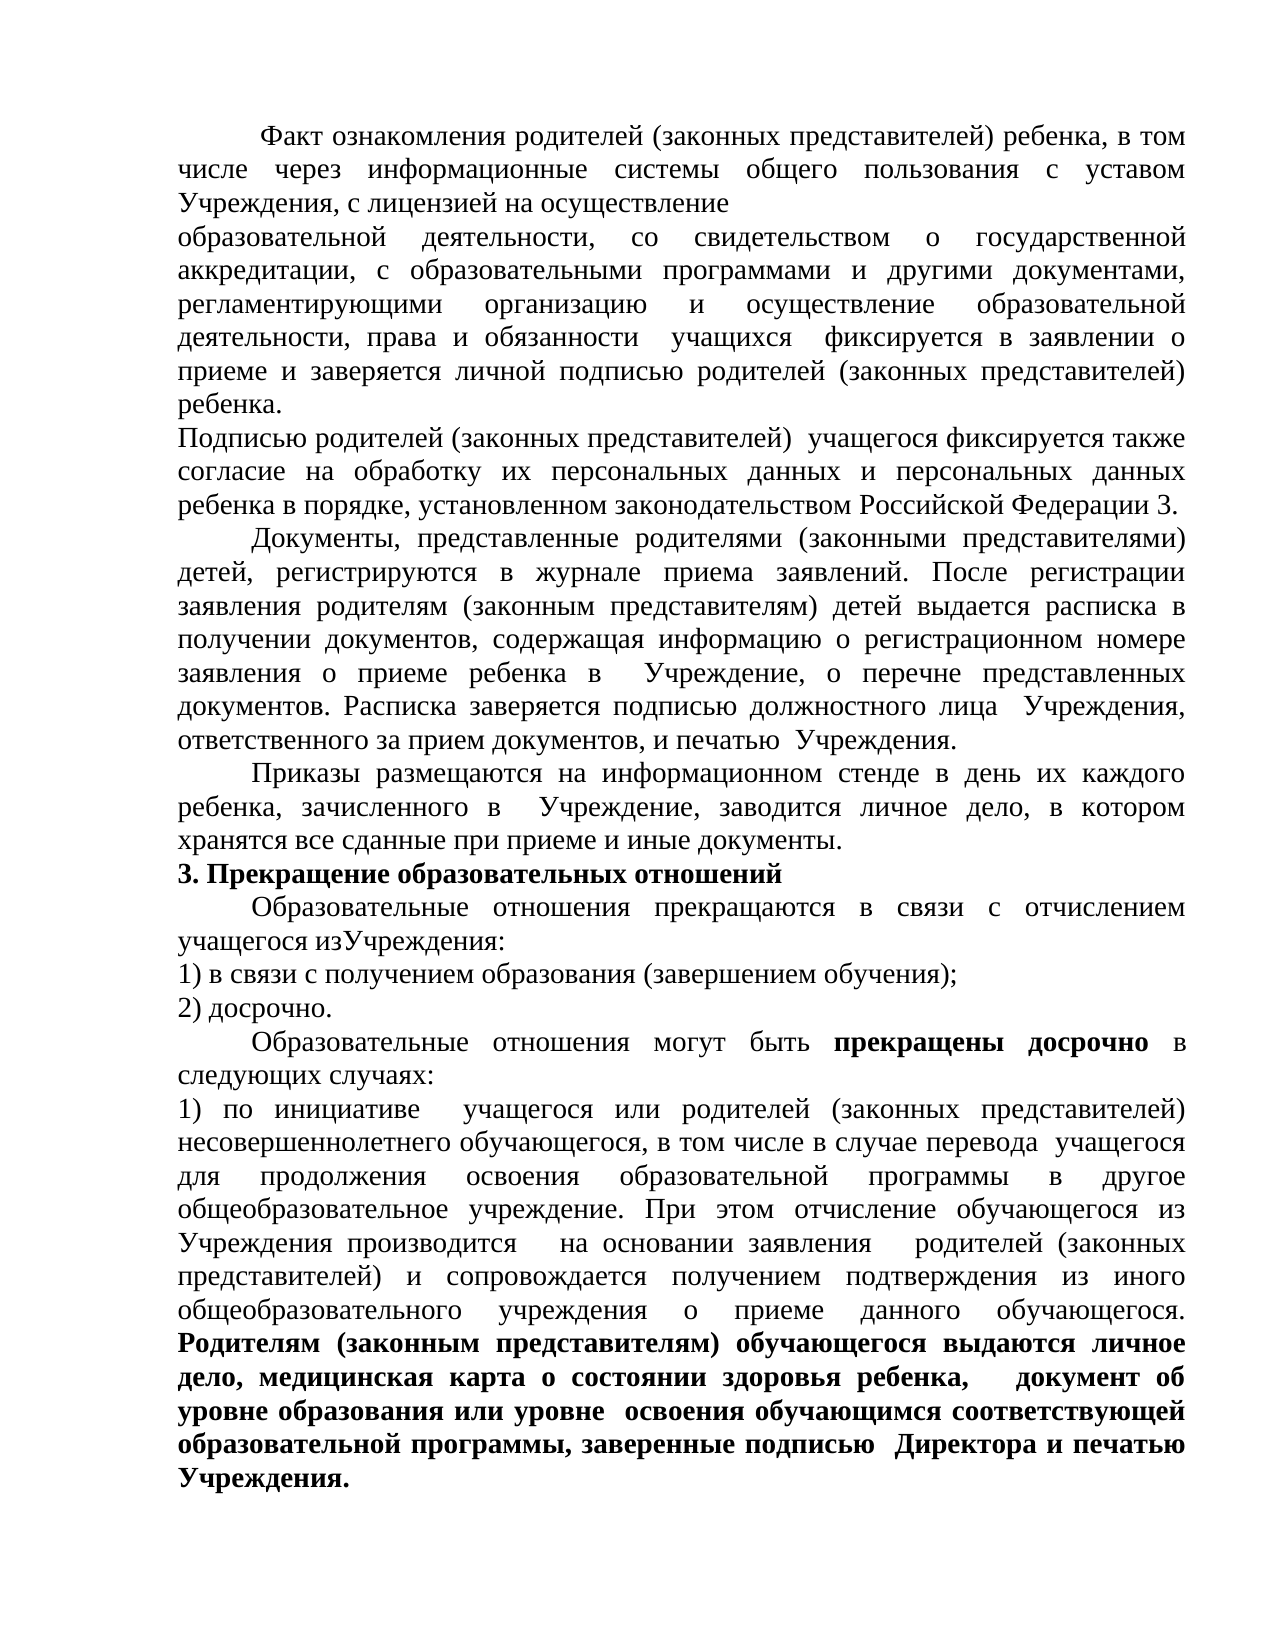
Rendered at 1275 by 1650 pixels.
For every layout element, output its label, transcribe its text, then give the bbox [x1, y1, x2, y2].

text 1) в связи с получением образования (завершением обучения); [177, 957, 1186, 990]
text Образовательные отношения прекращаются в связи с отчислением учащегося изУчреждения: [177, 889, 1186, 957]
text образовательной деятельности, со свидетельством о государственной аккредитации, с образовательными программами и другими документами, регламентирующими организацию и осуществление образовательной деятельности, права и обязанности учащихся фиксируется в заявлении о приеме и заверяется личной подписью родителей (законных представителей) ребенка. [177, 219, 1186, 420]
text 3. Прекращение образовательных отношений [177, 856, 1186, 889]
text Подписью родителей (законных представителей) учащегося фиксируется также согласие на обработку их персональных данных и персональных данных ребенка в порядке, установленном законодательством Российской Федерации 3. [177, 420, 1186, 521]
text Факт ознакомления родителей (законных представителей) ребенка, в том числе через информационные системы общего пользования с уставом Учреждения, с лицензией на осуществление [177, 118, 1186, 219]
text Образовательные отношения могут быть прекращены досрочно в следующих случаях: [177, 1024, 1186, 1091]
text 1) по инициативе учащегося или родителей (законных представителей) несовершеннолетнего обучающегося, в том числе в случае перевода учащегося для продолжения освоения образовательной программы в другое общеобразовательное учреждение. При этом отчисление обучающегося из Учреждения производится на основании заявления родителей (законных представителей) и сопровождается получением подтверждения из иного общеобразовательного учреждения о приеме данного обучающегося. Родителям (законным представителям) обучающегося выдаются личное дело, медицинская карта о состоянии здоровья ребенка, документ об уровне образования или уровне освоения обучающимся соответствующей образовательной программы, заверенные подписью Директора и печатью Учреждения. [177, 1091, 1186, 1493]
text 2) досрочно. [177, 990, 1186, 1024]
text Приказы размещаются на информационном стенде в день их каждого ребенка, зачисленного в Учреждение, заводится личное дело, в котором хранятся все сданные при приеме и иные документы. [177, 755, 1186, 856]
text Документы, представленные родителями (законными представителями) детей, регистрируются в журнале приема заявлений. После регистрации заявления родителям (законным представителям) детей выдается расписка в получении документов, содержащая информацию о регистрационном номере заявления о приеме ребенка в Учреждение, о перечне представленных документов. Расписка заверяется подписью должностного лица Учреждения, ответственного за прием документов, и печатью Учреждения. [177, 521, 1186, 755]
